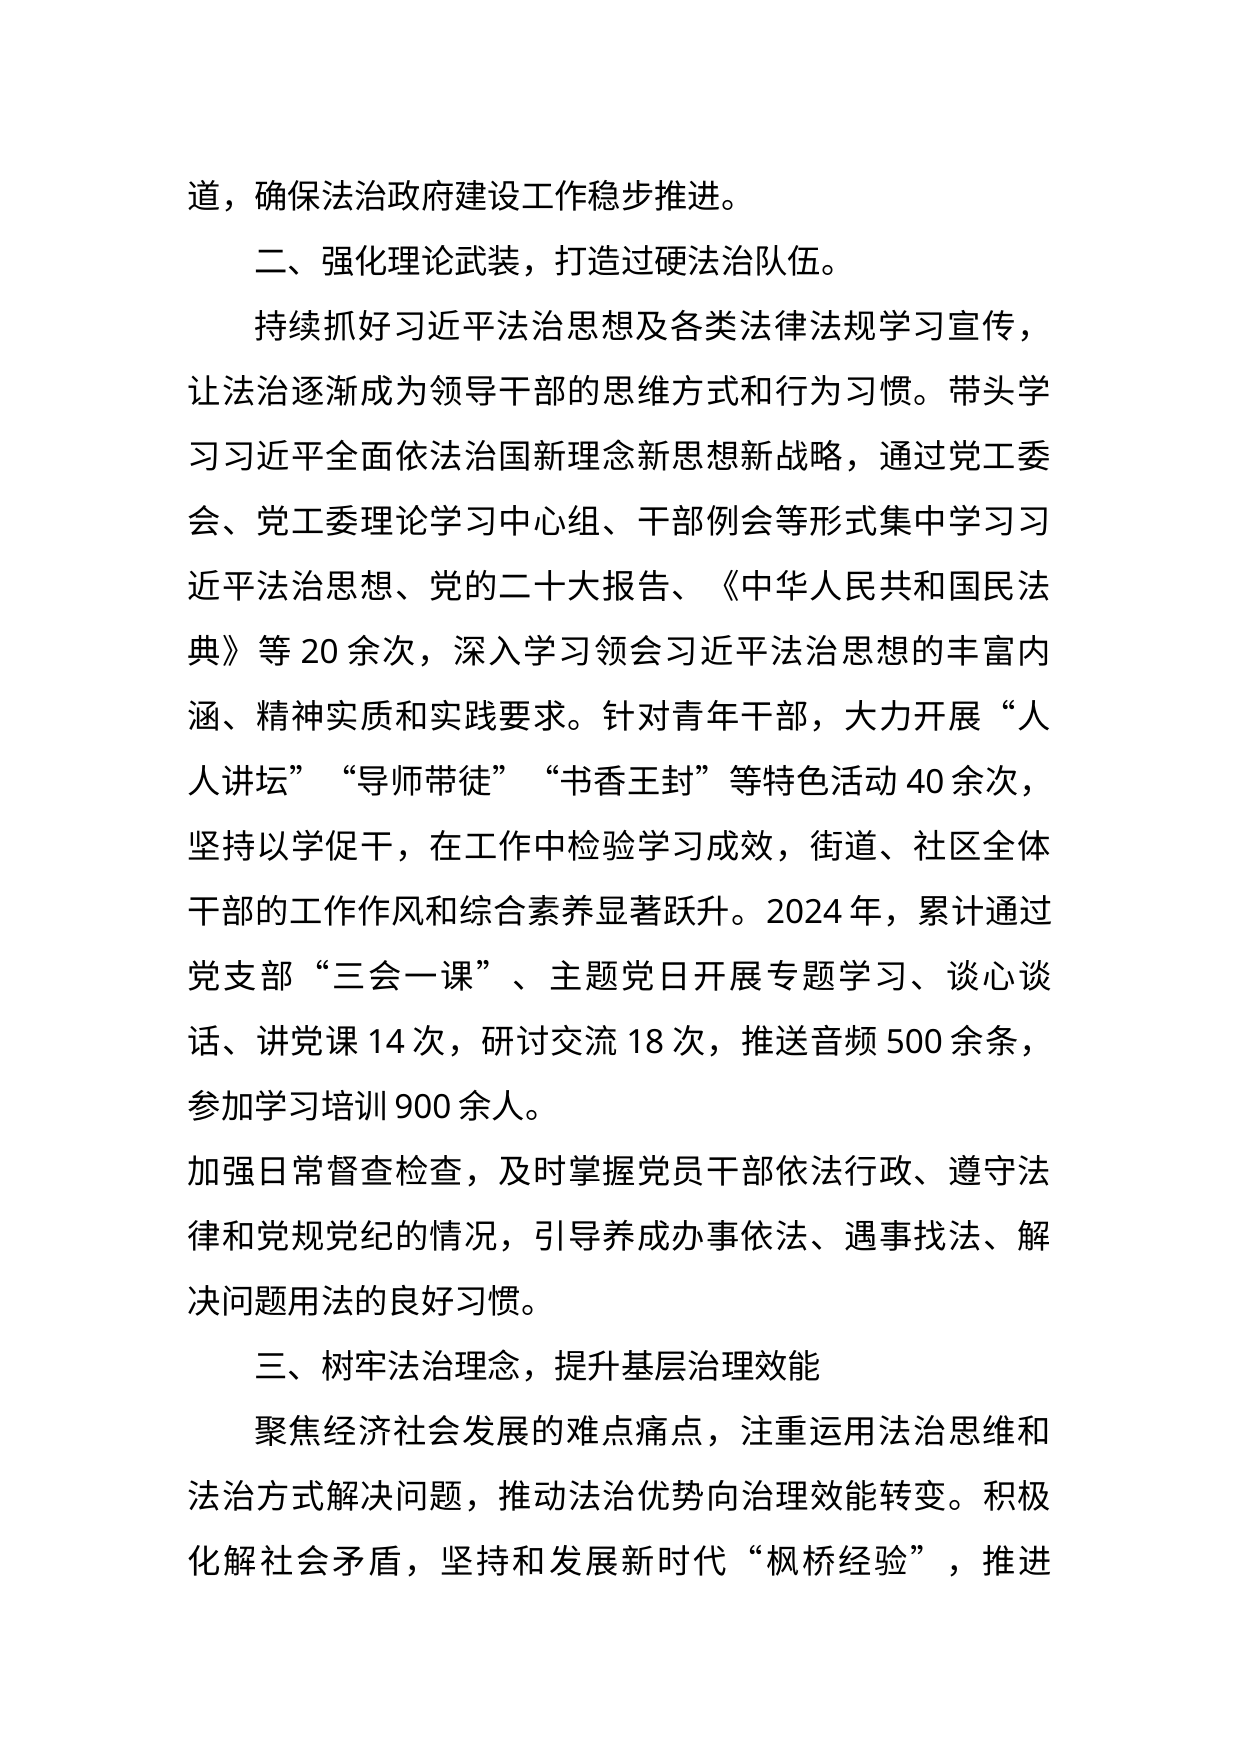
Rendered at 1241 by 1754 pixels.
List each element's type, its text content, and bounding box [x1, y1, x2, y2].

text 三、树牢法治理念，提升基层治理效能 [187, 1332, 1053, 1397]
text 加强日常督查检查，及时掌握党员干部依法行政、遵守法律和党规党纪的情况，引导养成办事依法、遇事找法、解决问题用法的良好习惯。 [187, 1137, 1053, 1332]
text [187, 162, 1053, 227]
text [187, 1397, 1053, 1592]
text 持续抓好习近平法治思想及各类法律法规学习宣传，让法治逐渐成为领导干部的思维方式和行为习惯。带头学习习近平全面依法治国新理念新思想新战略，通过党工委会、党工委理论学习中心组、干部例会等形式集中学习习近平法治思想、党的二十大报告、《中华人民共和国民法典》等20余次，深入学习领会习近平法治思想的丰富内涵、精神实质和实践要求。针对青年干部，大力开展“人人讲坛”“导师带徒”“书香王封”等特色活动40余次，坚持以学促干，在工作中检验学习成效，街道、社区全体干部的工作作风和综合素养显著跃升。2024年，累计通过党支部“三会一课”、主题党日开展专题学习、谈心谈话、讲党课14次，研讨交流18次，推送音频500余条，参加学习培训900余人。 [187, 292, 1053, 1137]
text 二、强化理论武装，打造过硬法治队伍。 [187, 227, 1053, 292]
